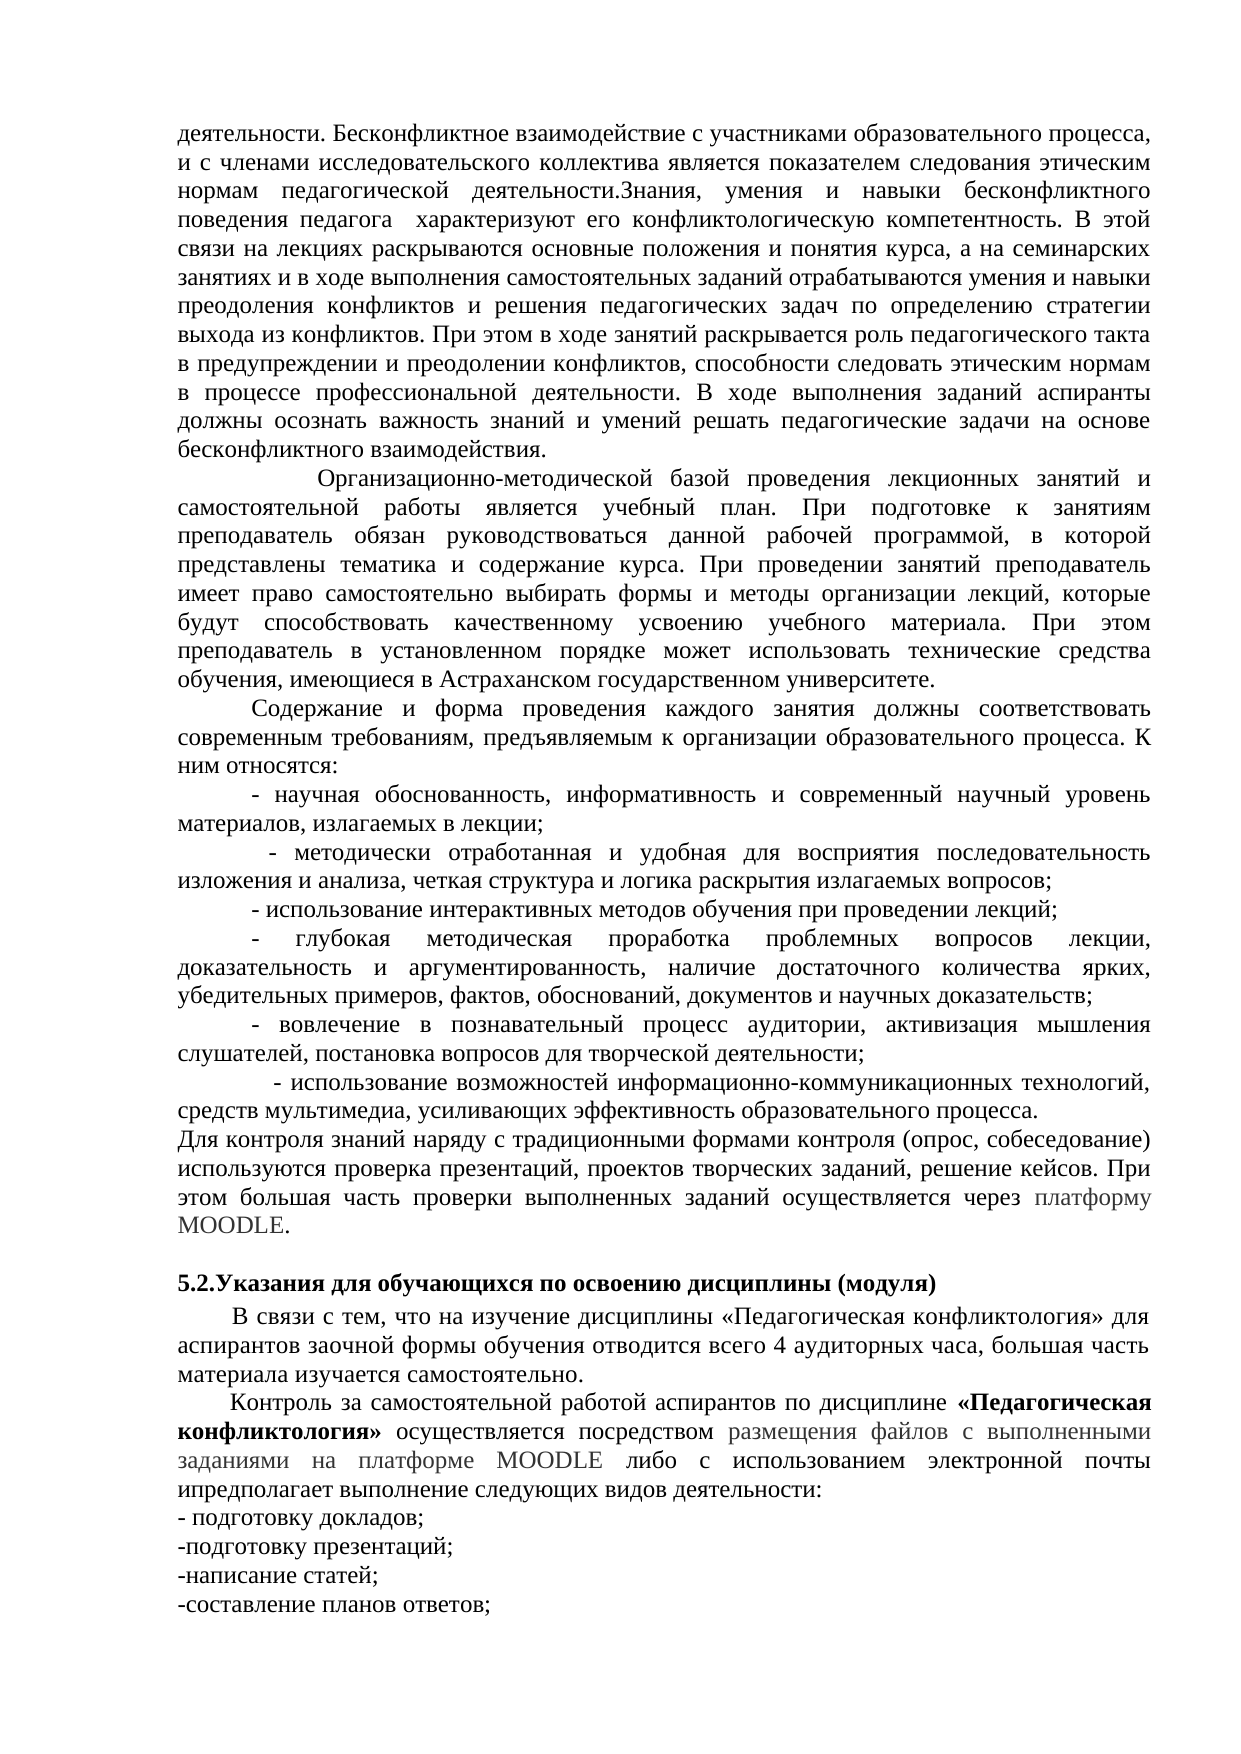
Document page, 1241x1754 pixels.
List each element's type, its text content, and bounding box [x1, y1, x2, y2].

text - использование интерактивных методов обучения при проведении лекций; [177, 894, 1152, 923]
text Содержание и форма проведения каждого занятия должны соответствовать современным требованиям, предъявляемым к организации образовательного процесса. К ним относятся: [177, 693, 1152, 779]
text - научная обоснованность, информативность и современный научный уровень материалов, излагаемых в лекции; [177, 779, 1152, 837]
text -написание статей; [177, 1560, 1152, 1589]
text - методически отработанная и удобная для восприятия последовательность изложения и анализа, четкая структура и логика раскрытия излагаемых вопросов; [177, 837, 1152, 894]
text - вовлечение в познавательный процесс аудитории, активизация мышления слушателей, постановка вопросов для творческой деятельности; [177, 1009, 1152, 1067]
text -подготовку презентаций; [177, 1531, 1152, 1560]
text 5.2.Указания для обучающихся по освоению дисциплины (модуля) [177, 1268, 1152, 1297]
text - подготовку докладов; [177, 1502, 1152, 1531]
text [177, 118, 1152, 463]
text - использование возможностей информационно-коммуникационных технологий, средств мультимедиа, усиливающих эффективность образовательного процесса. [177, 1067, 1152, 1124]
text -составление планов ответов; [177, 1589, 1152, 1617]
text - глубокая методическая проработка проблемных вопросов лекции, доказательность и аргументированность, наличие достаточного количества ярких, убедительных примеров, фактов, обоснований, документов и научных доказательств; [177, 923, 1152, 1009]
text Организационно-методической базой проведения лекционных занятий и самостоятельной работы является учебный план. При подготовке к занятиям преподаватель обязан руководствоваться данной рабочей программой, в которой представлены тематика и содержание курса. При проведении занятий преподаватель имеет право самостоятельно выбирать формы и методы организации лекций, которые будут способствовать качественному усвоению учебного материала. При этом преподаватель в установленном порядке может использовать технические средства обучения, имеющиеся в Астраханском государственном университете. [177, 463, 1152, 693]
text Для контроля знаний наряду с традиционными формами контроля (опрос, собеседование) используются проверка презентаций, проектов творческих заданий, решение кейсов. При этом большая часть проверки выполненных заданий осуществляется через платформу MOODLE. [177, 1124, 1152, 1239]
text Контроль за самостоятельной работой аспирантов по дисциплине «Педагогическая конфликтология» осуществляется посредством размещения файлов с выполненными заданиями на платформе MOODLE либо с использованием электронной почты ипредполагает выполнение следующих видов деятельности: [177, 1387, 1152, 1502]
text В связи с тем, что на изучение дисциплины «Педагогическая конфликтология» для аспирантов заочной формы обучения отводится всего 4 аудиторных часа, большая часть материала изучается самостоятельно. [177, 1301, 1152, 1387]
